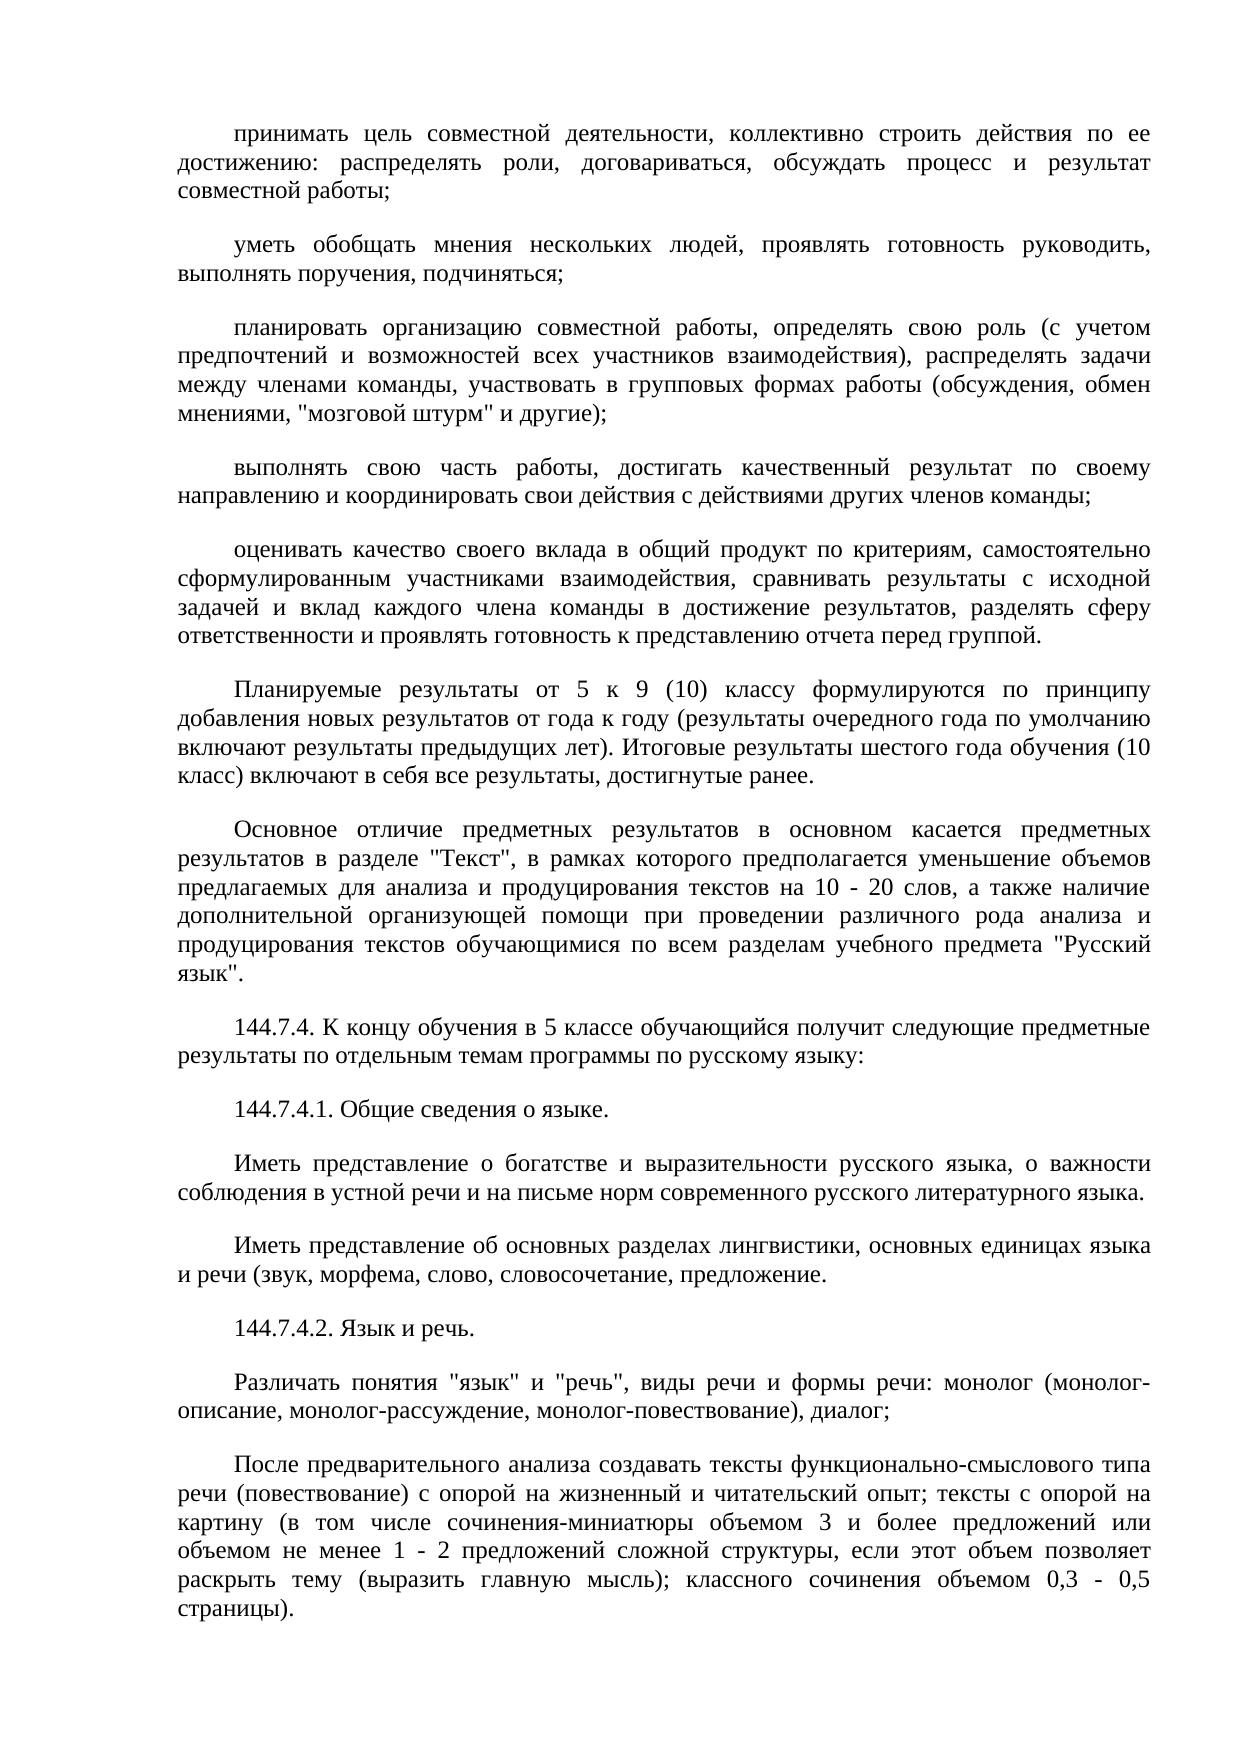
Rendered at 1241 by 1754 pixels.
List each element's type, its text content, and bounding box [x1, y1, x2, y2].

text планировать организацию совместной работы, определять свою роль (с учетом предпочтений и возможностей всех участников взаимодействия), распределять задачи между членами команды, участвовать в групповых формах работы (обсуждения, обмен мнениями, "мозговой штурм" и другие); [177, 312, 1152, 427]
text выполнять свою часть работы, достигать качественный результат по своему направлению и координировать свои действия с действиями других членов команды; [177, 452, 1152, 509]
text Различать понятия "язык" и "речь", виды речи и формы речи: монолог (монолог-описание, монолог-рассуждение, монолог-повествование), диалог; [177, 1367, 1152, 1424]
text 144.7.4.2. Язык и речь. [177, 1313, 1152, 1342]
text Основное отличие предметных результатов в основном касается предметных результатов в разделе "Текст", в рамках которого предполагается уменьшение объемов предлагаемых для анализа и продуцирования текстов на 10 - 20 слов, а также наличие дополнительной организующей помощи при проведении различного рода анализа и продуцирования текстов обучающимися по всем разделам учебного предмета "Русский язык". [177, 814, 1152, 987]
text После предварительного анализа создавать тексты функционально-смыслового типа речи (повествование) с опорой на жизненный и читательский опыт; тексты с опорой на картину (в том числе сочинения-миниатюры объемом 3 и более предложений или объемом не менее 1 - 2 предложений сложной структуры, если этот объем позволяет раскрыть тему (выразить главную мысль); классного сочинения объемом 0,3 - 0,5 страницы). [177, 1449, 1152, 1622]
text Планируемые результаты от 5 к 9 (10) классу формулируются по принципу добавления новых результатов от года к году (результаты очередного года по умолчанию включают результаты предыдущих лет). Итоговые результаты шестого года обучения (10 класс) включают в себя все результаты, достигнутые ранее. [177, 674, 1152, 789]
text принимать цель совместной деятельности, коллективно строить действия по ее достижению: распределять роли, договариваться, обсуждать процесс и результат совместной работы; [177, 118, 1152, 204]
text 144.7.4. К концу обучения в 5 классе обучающийся получит следующие предметные результаты по отдельным темам программы по русскому языку: [177, 1012, 1152, 1069]
text 144.7.4.1. Общие сведения о языке. [177, 1094, 1152, 1123]
text оценивать качество своего вклада в общий продукт по критериям, самостоятельно сформулированным участниками взаимодействия, сравнивать результаты с исходной задачей и вклад каждого члена команды в достижение результатов, разделять сферу ответственности и проявлять готовность к представлению отчета перед группой. [177, 534, 1152, 649]
text Иметь представление о богатстве и выразительности русского языка, о важности соблюдения в устной речи и на письме норм современного русского литературного языка. [177, 1148, 1152, 1206]
text Иметь представление об основных разделах лингвистики, основных единицах языка и речи (звук, морфема, слово, словосочетание, предложение. [177, 1231, 1152, 1288]
text уметь обобщать мнения нескольких людей, проявлять готовность руководить, выполнять поручения, подчиняться; [177, 229, 1152, 287]
